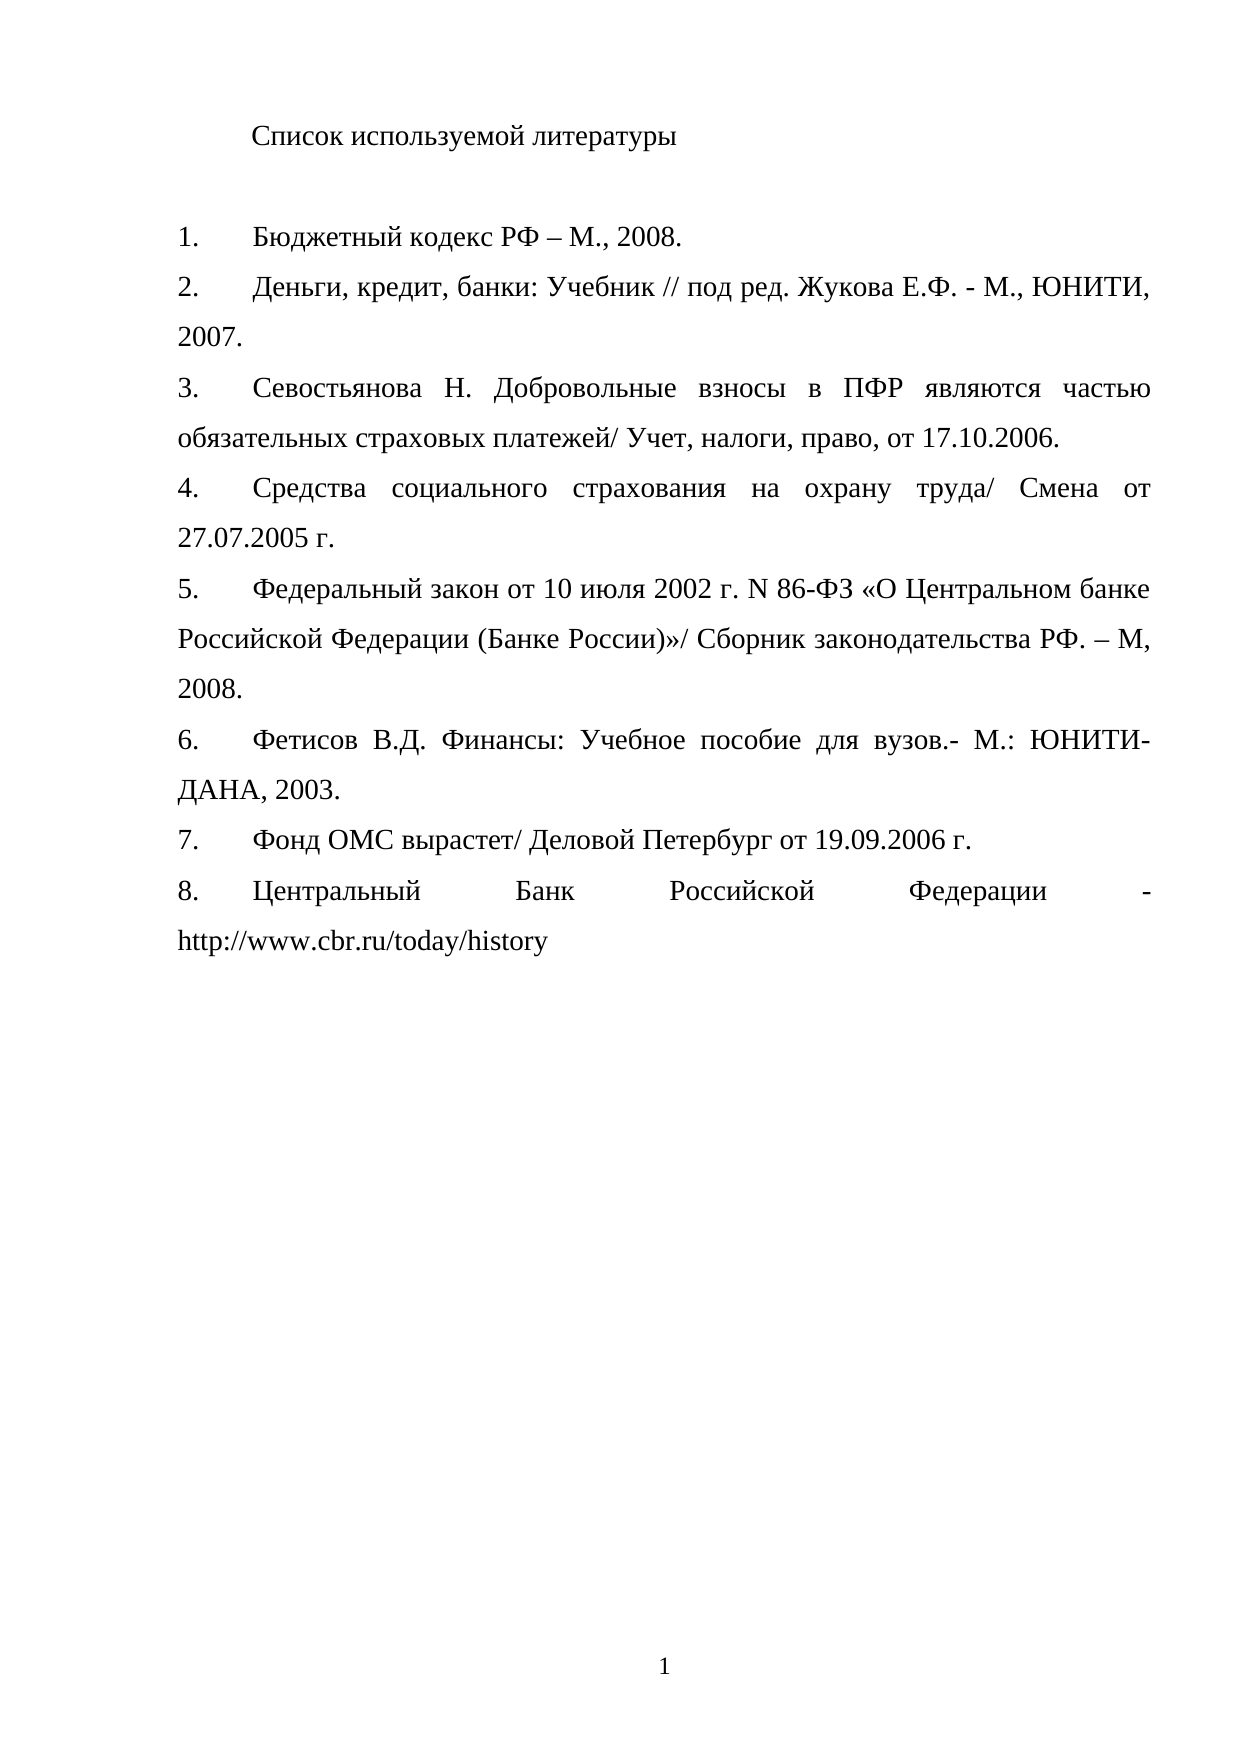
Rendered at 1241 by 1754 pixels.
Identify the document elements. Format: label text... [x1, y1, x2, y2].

list Фонд ОМС вырастет/ Деловой Петербург от 19.09.2006 г. [177, 822, 1152, 856]
list Бюджетный кодекс РФ – М., 2008. [177, 219, 1152, 252]
list Центральный Банк Российской Федерации - http://www.cbr.ru/today/history [177, 873, 1152, 957]
list Фетисов В.Д. Финансы: Учебное пособие для вузов.- М.: ЮНИТИ-ДАНА, 2003. [177, 722, 1152, 806]
list Деньги, кредит, банки: Учебник // под ред. Жукова Е.Ф. - М., ЮНИТИ, 2007. [177, 269, 1152, 353]
list Средства социального страхования на охрану труда/ Смена от 27.07.2005 г. [177, 470, 1152, 554]
list Севостьянова Н. Добровольные взносы в ПФР являются частью обязательных страховых платежей/ Учет, налоги, право, от 17.10.2006. [177, 370, 1152, 453]
list Федеральный закон от 10 июля 2002 г. N 86-ФЗ «О Центральном банке Российской Федерации (Банке России)»/ Сборник законодательства РФ. – М, 2008. [177, 571, 1152, 705]
text Список используемой литературы [177, 118, 1152, 152]
